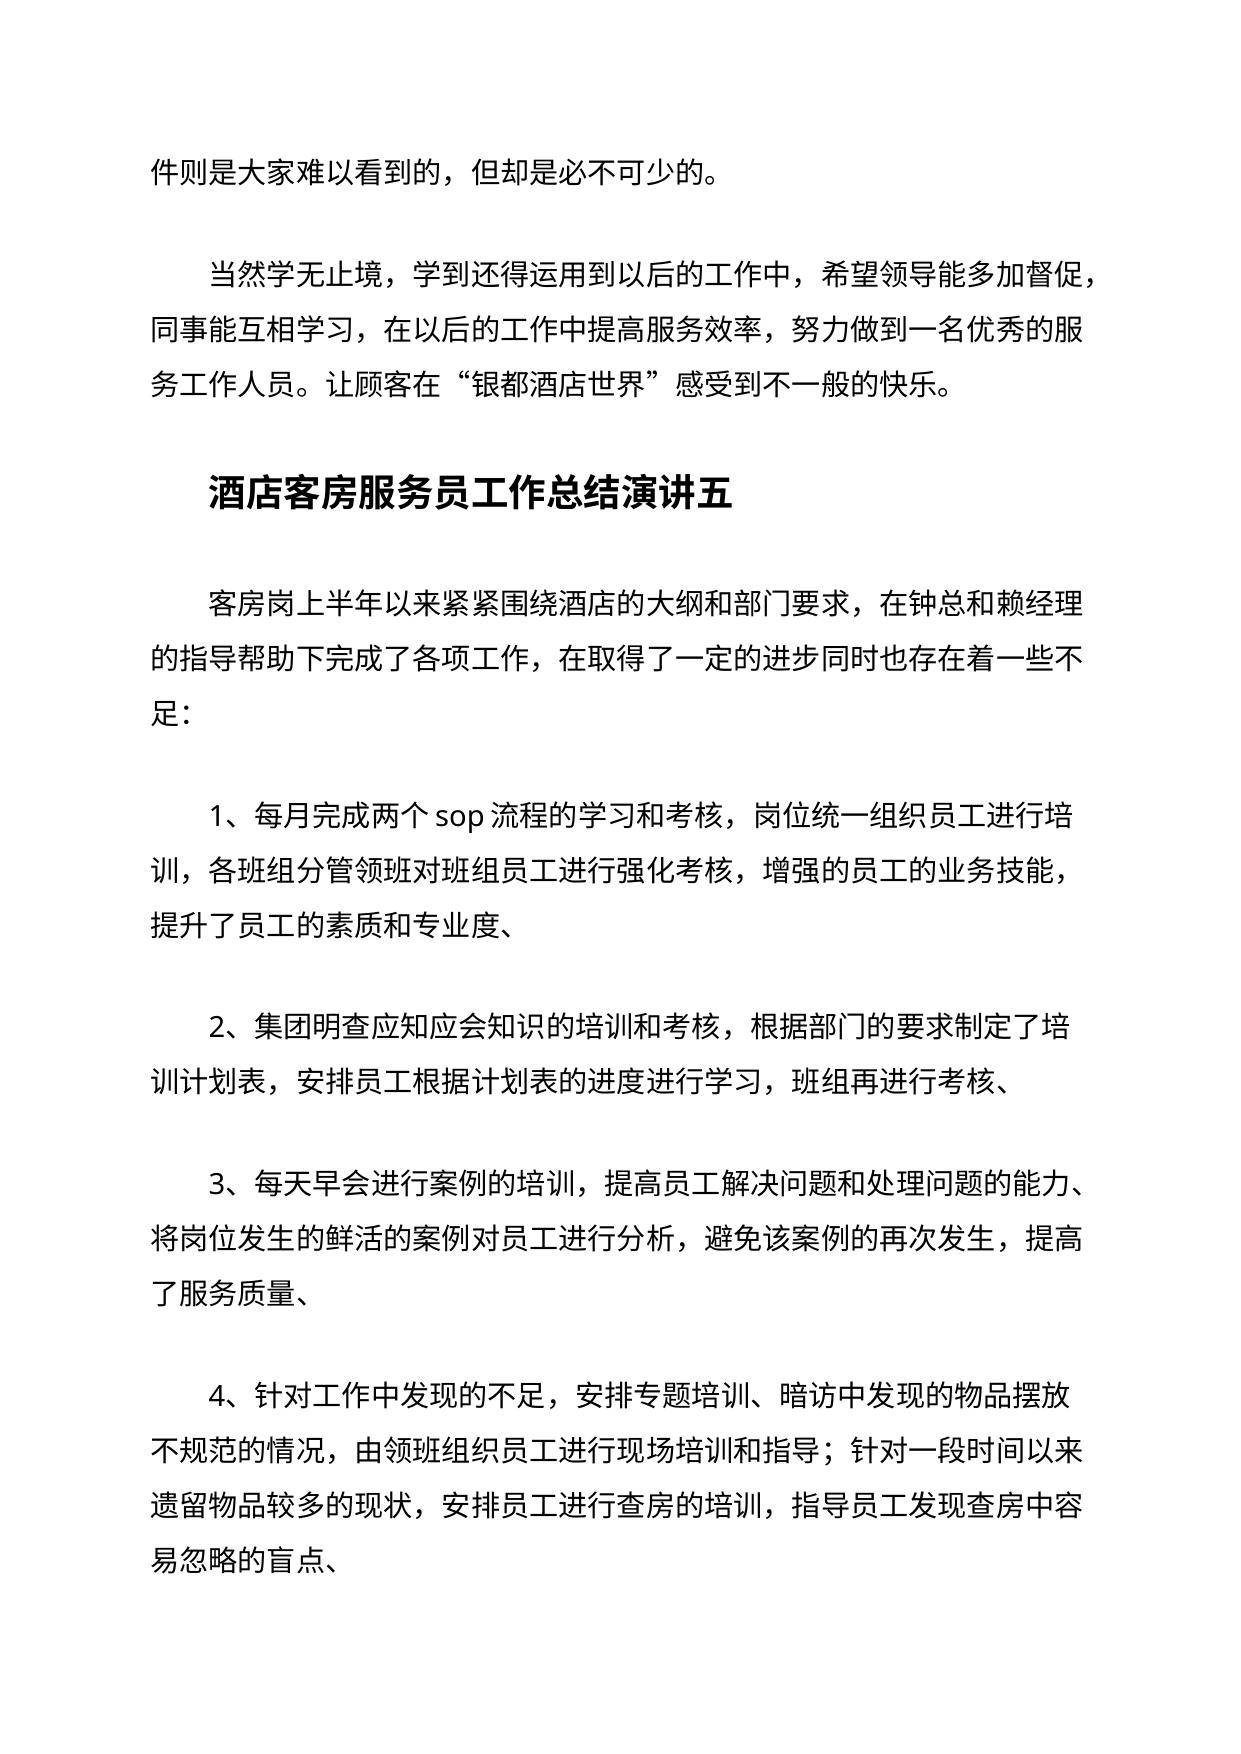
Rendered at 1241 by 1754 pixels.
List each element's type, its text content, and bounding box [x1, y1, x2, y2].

text 3、每天早会进行案例的培训，提高员工解决问题和处理问题的能力、将岗位发生的鲜活的案例对员工进行分析，避免该案例的再次发生，提高了服务质量、 [150, 1161, 1090, 1313]
text 2、集团明查应知应会知识的培训和考核，根据部门的要求制定了培训计划表，安排员工根据计划表的进度进行学习，班组再进行考核、 [150, 1004, 1090, 1101]
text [150, 150, 1090, 192]
text 1、每月完成两个sop流程的学习和考核，岗位统一组织员工进行培训，各班组分管领班对班组员工进行强化考核，增强的员工的业务技能，提升了员工的素质和专业度、 [150, 792, 1090, 944]
text 4、针对工作中发现的不足，安排专题培训、暗访中发现的物品摆放不规范的情况，由领班组织员工进行现场培训和指导；针对一段时间以来遗留物品较多的现状，安排员工进行查房的培训，指导员工发现查房中容易忽略的盲点、 [150, 1372, 1090, 1579]
text 客房岗上半年以来紧紧围绕酒店的大纲和部门要求，在钟总和赖经理的指导帮助下完成了各项工作，在取得了一定的进步同时也存在着一些不足： [150, 581, 1090, 733]
text 酒店客房服务员工作总结演讲五 [150, 463, 1090, 518]
text 当然学无止境，学到还得运用到以后的工作中，希望领导能多加督促，同事能互相学习，在以后的工作中提高服务效率，努力做到一名优秀的服务工作人员。让顾客在“银都酒店世界”感受到不一般的快乐。 [150, 252, 1090, 404]
